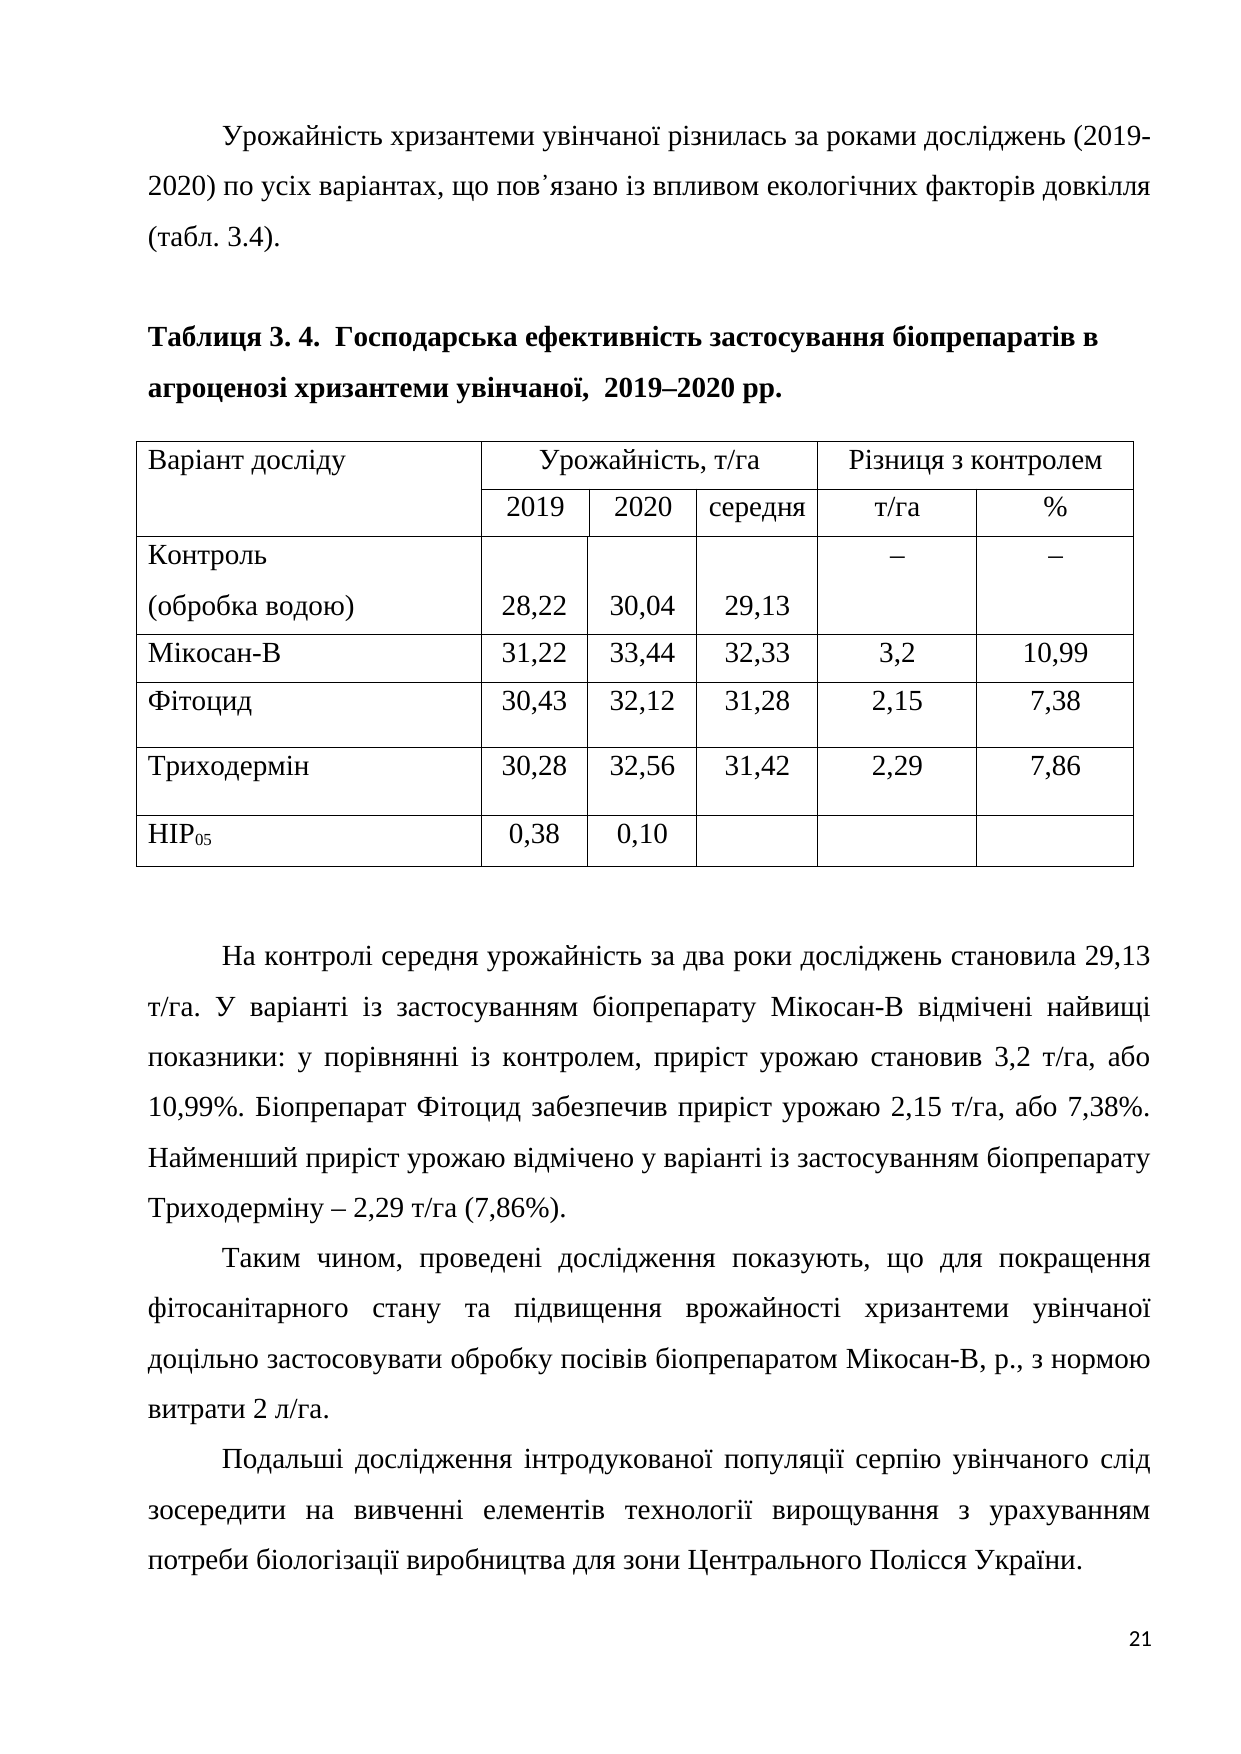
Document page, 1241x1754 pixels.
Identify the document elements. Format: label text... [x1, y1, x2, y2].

table_cell [818, 816, 976, 866]
table_cell 28,22 [482, 537, 587, 634]
text Таким чином, проведені дослідження показують, що для покращення фітосанітарного стану та підвищення врожайності хризантеми увінчаної доцільно застосовувати обробку посівів біопрепаратом Мікосан-В, р., з нормою витрати 2 л/га. [148, 1240, 1152, 1425]
table_cell 32,33 [697, 635, 817, 682]
table_cell 32,12 [588, 683, 696, 747]
table_cell 7,38 [977, 683, 1133, 747]
table_cell 30,43 [482, 683, 587, 747]
table_cell [977, 816, 1133, 866]
text Урожайність хризантеми увінчаної різнилась за роками досліджень (2019-2020) по усіх варіантах, що пов᾿язано із впливом екологічних факторів довкілля (табл. 3.4). [148, 118, 1152, 252]
table_cell НІР05 [137, 816, 481, 866]
table_cell 2,15 [818, 683, 976, 747]
table_cell % [977, 490, 1133, 536]
table_cell 33,44 [588, 635, 696, 682]
table_header Урожайність, т/га [482, 442, 817, 488]
text Таблиця 3. 4. Господарська ефективність застосування біопрепаратів в агроценозі хризантеми увінчаної, 2019–2020 рр. [148, 319, 1152, 403]
table_cell 7,86 [977, 748, 1133, 815]
table_header Різниця з контролем [818, 442, 1133, 488]
table_cell 10,99 [977, 635, 1133, 682]
table_cell [697, 816, 817, 866]
table_cell 30,04 [588, 537, 696, 634]
table_cell 30,28 [482, 748, 587, 815]
table_cell 3,2 [818, 635, 976, 682]
table_cell Мікосан-В [137, 635, 481, 682]
table_cell Фітоцид [137, 683, 481, 747]
table_cell 29,13 [697, 537, 817, 634]
table_cell 32,56 [588, 748, 696, 815]
text На контролі середня урожайність за два роки досліджень становила 29,13 т/га. У варіанті із застосуванням біопрепарату Мікосан-В відмічені найвищі показники: у порівнянні із контролем, приріст урожаю становив 3,2 т/га, або 10,99%. Біопрепарат Фітоцид забезпечив приріст урожаю 2,15 т/га, або 7,38%. Найменший приріст урожаю відмічено у варіанті із застосуванням біопрепарату Триходерміну – 2,29 т/га (7,86%). [148, 938, 1152, 1223]
table_cell 31,28 [697, 683, 817, 747]
table_cell 2,29 [818, 748, 976, 815]
table_cell 31,22 [482, 635, 587, 682]
table_header Варіант досліду [137, 442, 481, 536]
table_cell 0,38 [482, 816, 587, 866]
table_cell Контроль (обробка водою) [137, 537, 481, 634]
table_cell 2020 [590, 490, 696, 536]
table_cell 31,42 [697, 748, 817, 815]
text Подальші дослідження інтродукованої популяції серпію увінчаного слід зосередити на вивченні елементів технології вирощування з урахуванням потреби біологізації виробництва для зони Центрального Полісся України. [148, 1442, 1152, 1576]
table_cell Триходермін [137, 748, 481, 815]
table_cell – [818, 537, 976, 634]
table_cell середня [697, 490, 817, 536]
table_cell – [977, 537, 1133, 634]
table_cell 2019 [482, 490, 589, 536]
table_cell т/га [818, 490, 976, 536]
table_cell 0,10 [588, 816, 696, 866]
